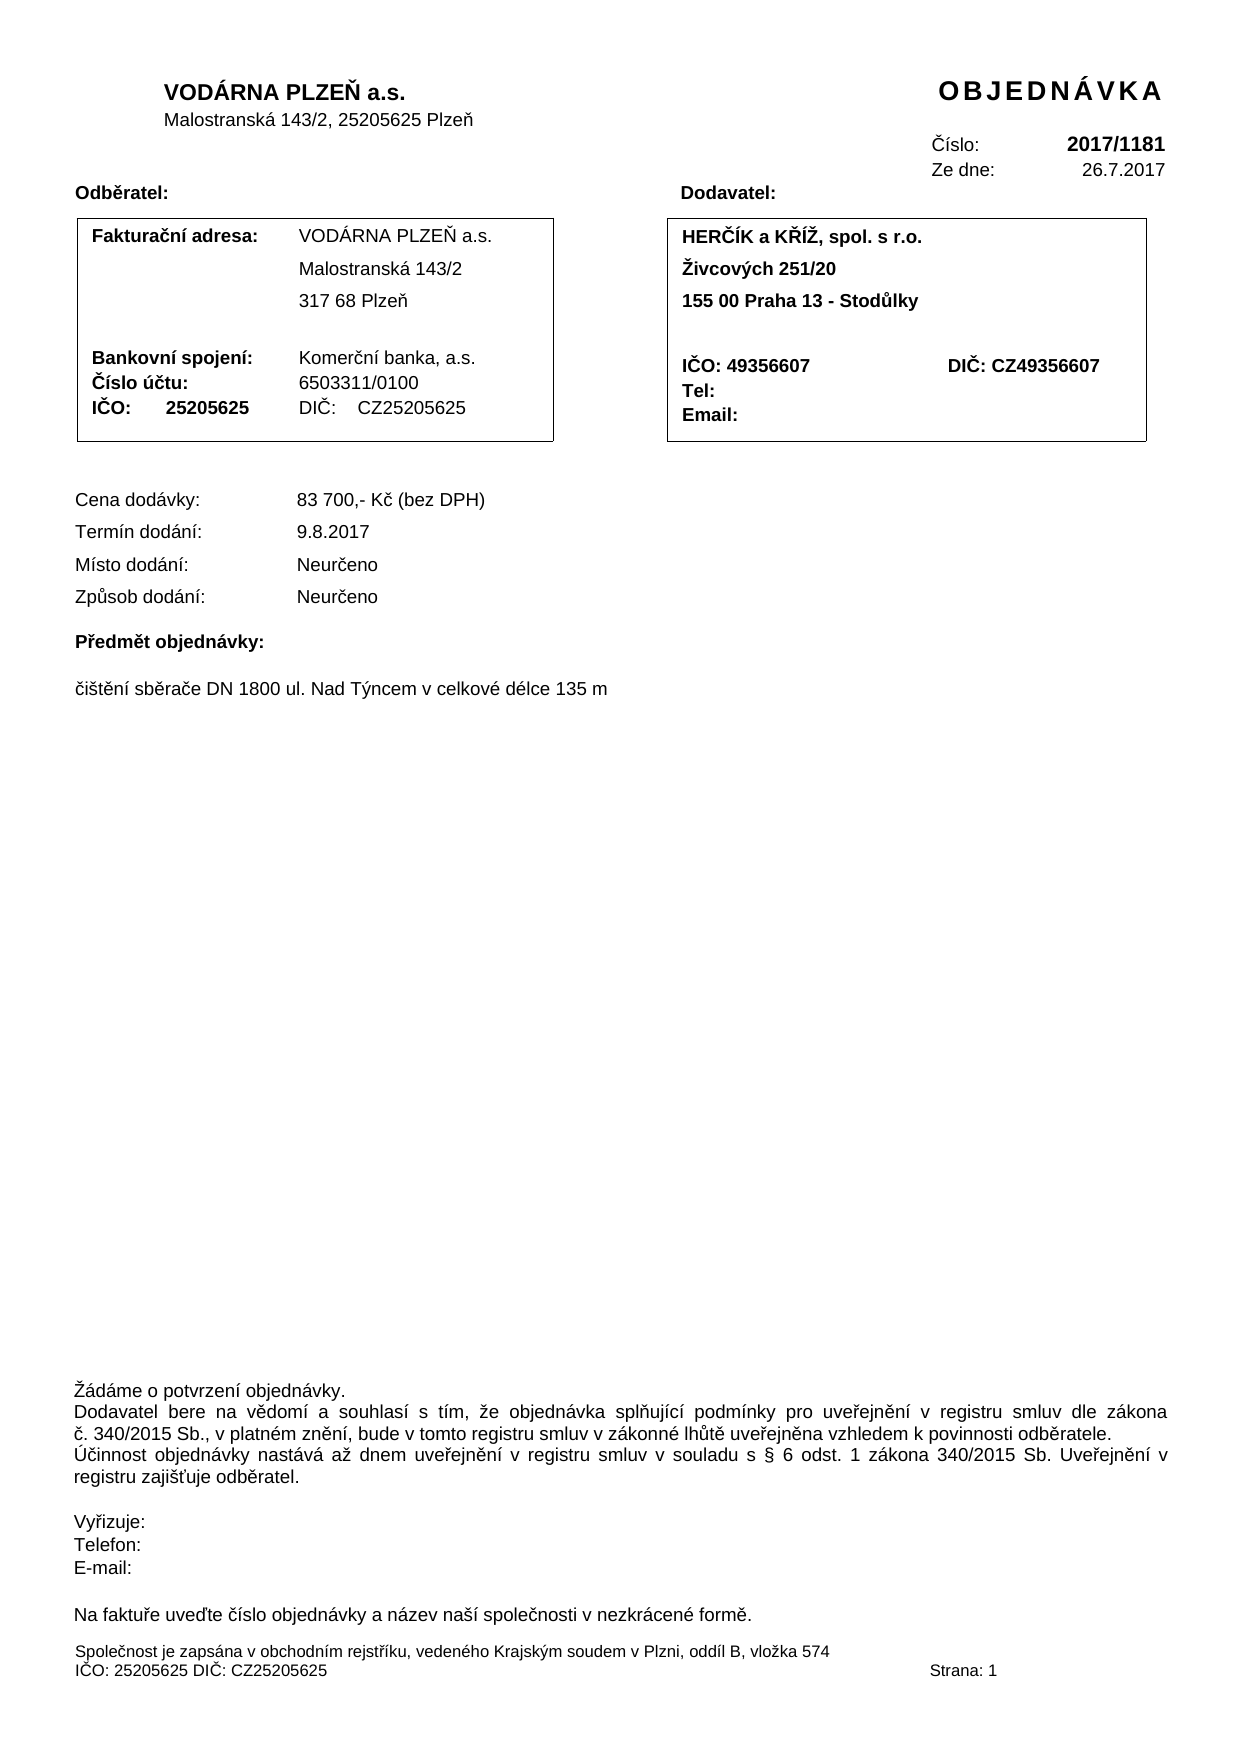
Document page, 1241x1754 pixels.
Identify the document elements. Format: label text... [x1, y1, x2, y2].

text Odběratel: Dodavatel: [75, 182, 1165, 204]
text Předmět objednávky: [75, 631, 1165, 652]
text Ze dne: 26.7.2017 [75, 158, 1165, 180]
text Termín dodání: 9.8.2017 [75, 521, 1165, 543]
text Místo dodání: Neurčeno [75, 553, 1165, 575]
text Způsob dodání: Neurčeno [75, 586, 1165, 607]
text Malostranská 143/2, 25205625 Plzeň [75, 109, 1165, 130]
text Cena dodávky: 83 700,- Kč (bez DPH) [75, 489, 1165, 510]
text VODÁRNA PLZEŇ a.s. OBJEDNÁVKA [75, 75, 1165, 106]
text Číslo: 2017/1181 [75, 132, 1165, 156]
text čištění sběrače DN 1800 ul. Nad Týncem v celkové délce 135 m [75, 677, 1165, 699]
